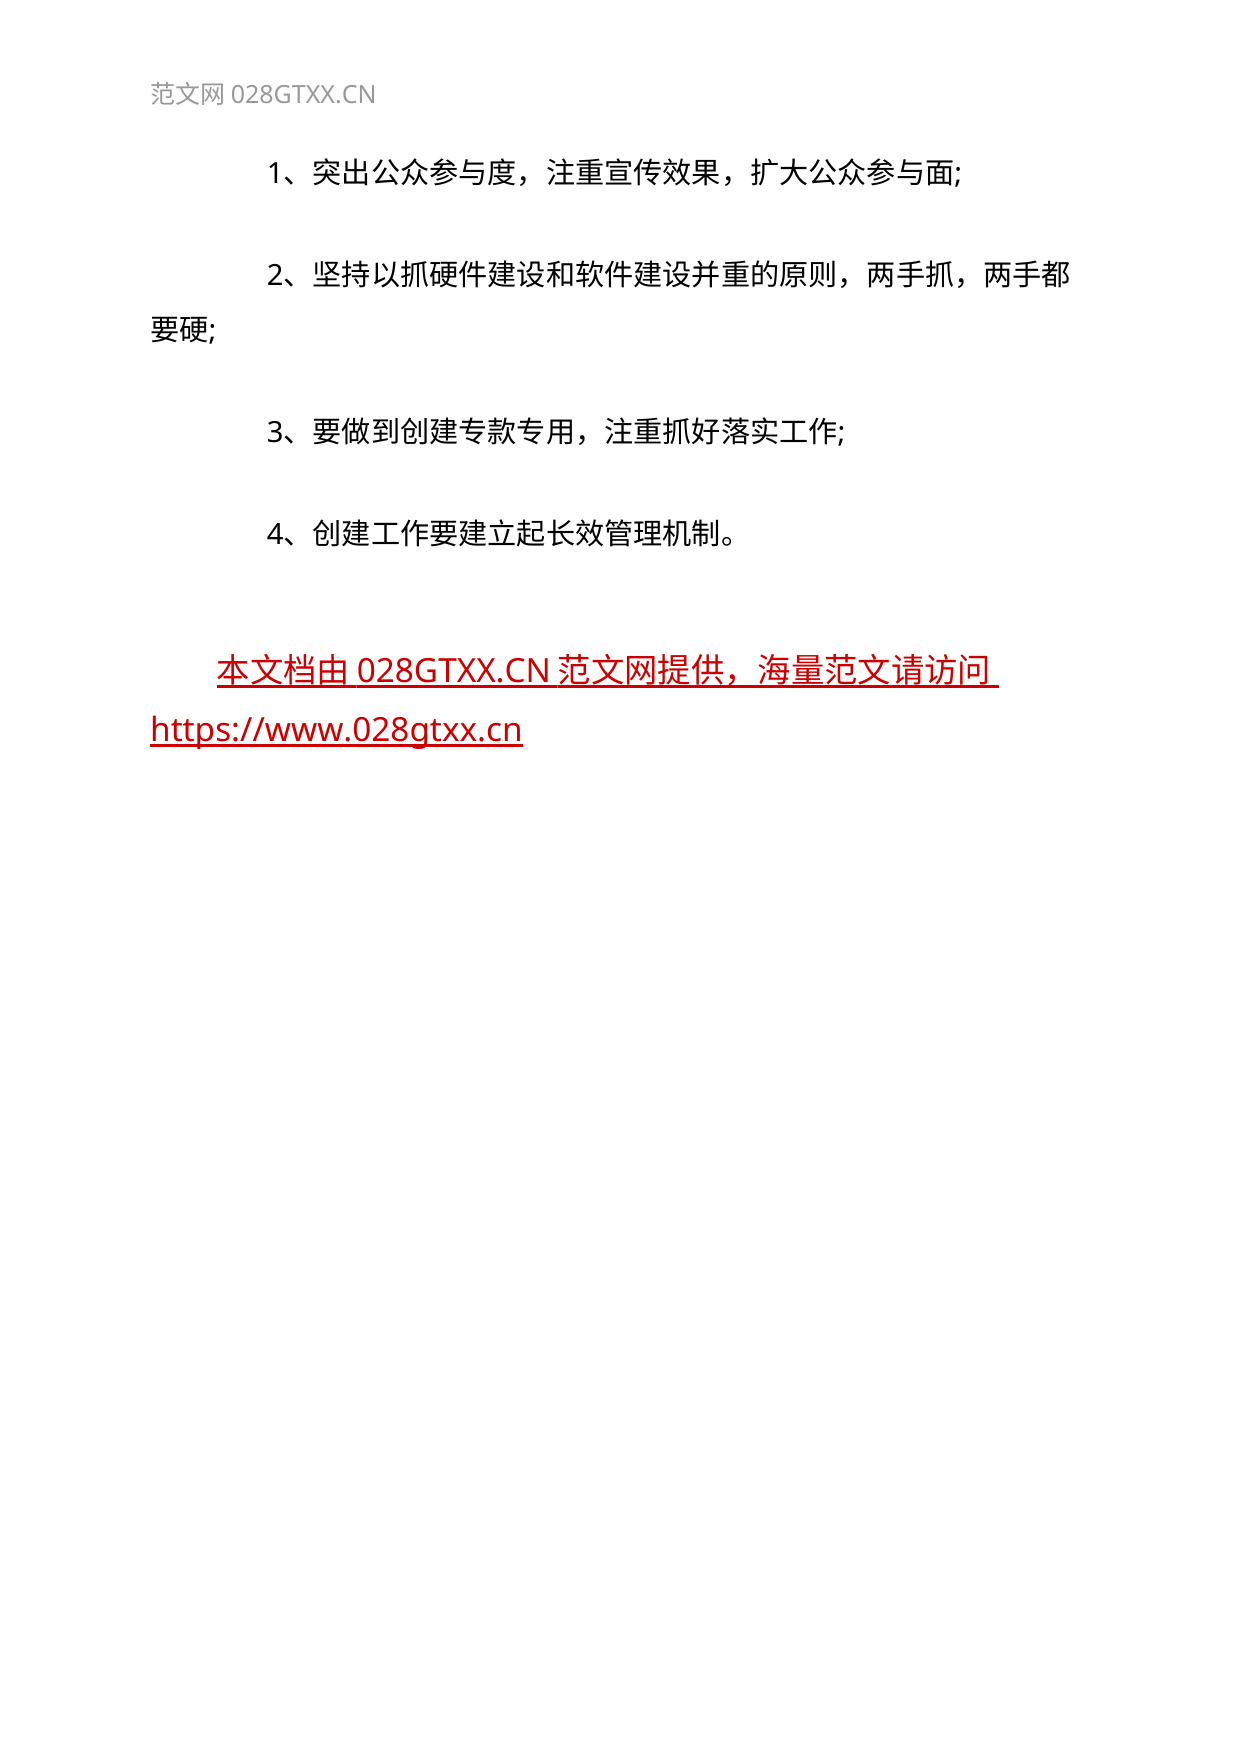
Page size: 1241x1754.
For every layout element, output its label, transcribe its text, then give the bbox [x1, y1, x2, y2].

text 4、创建工作要建立起长效管理机制。 [150, 511, 1090, 553]
text 1、突出公众参与度，注重宣传效果，扩大公众参与面; [150, 150, 1090, 192]
text 本文档由028GTXX.CN范文网提供，海量范文请访问 https://www.028gtxx.cn [150, 644, 1090, 752]
text 3、要做到创建专款专用，注重抓好落实工作; [150, 409, 1090, 451]
text 2、坚持以抓硬件建设和软件建设并重的原则，两手抓，两手都要硬; [150, 252, 1090, 349]
